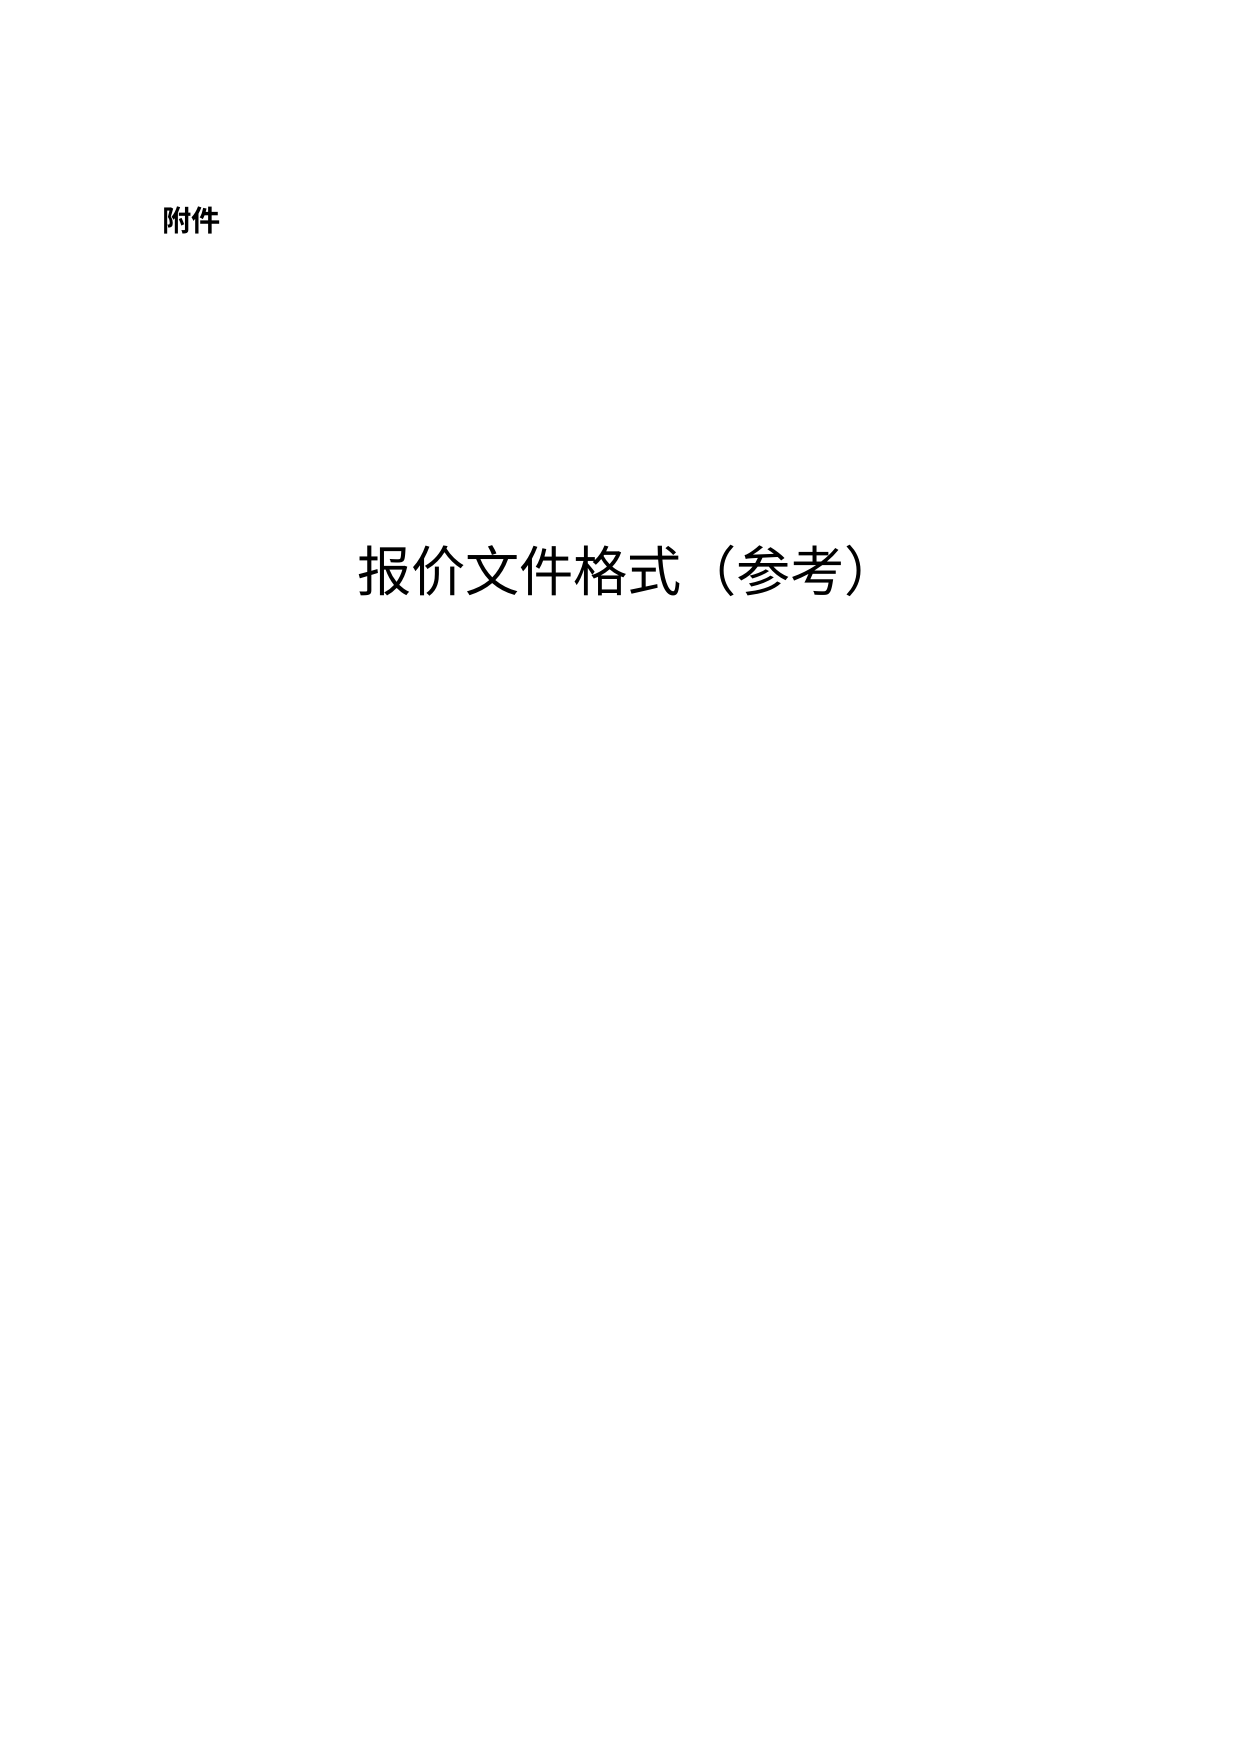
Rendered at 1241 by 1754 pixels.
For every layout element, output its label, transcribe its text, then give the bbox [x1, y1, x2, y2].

text 附件 [162, 198, 1093, 240]
text 报价文件格式（参考） [162, 528, 1093, 607]
